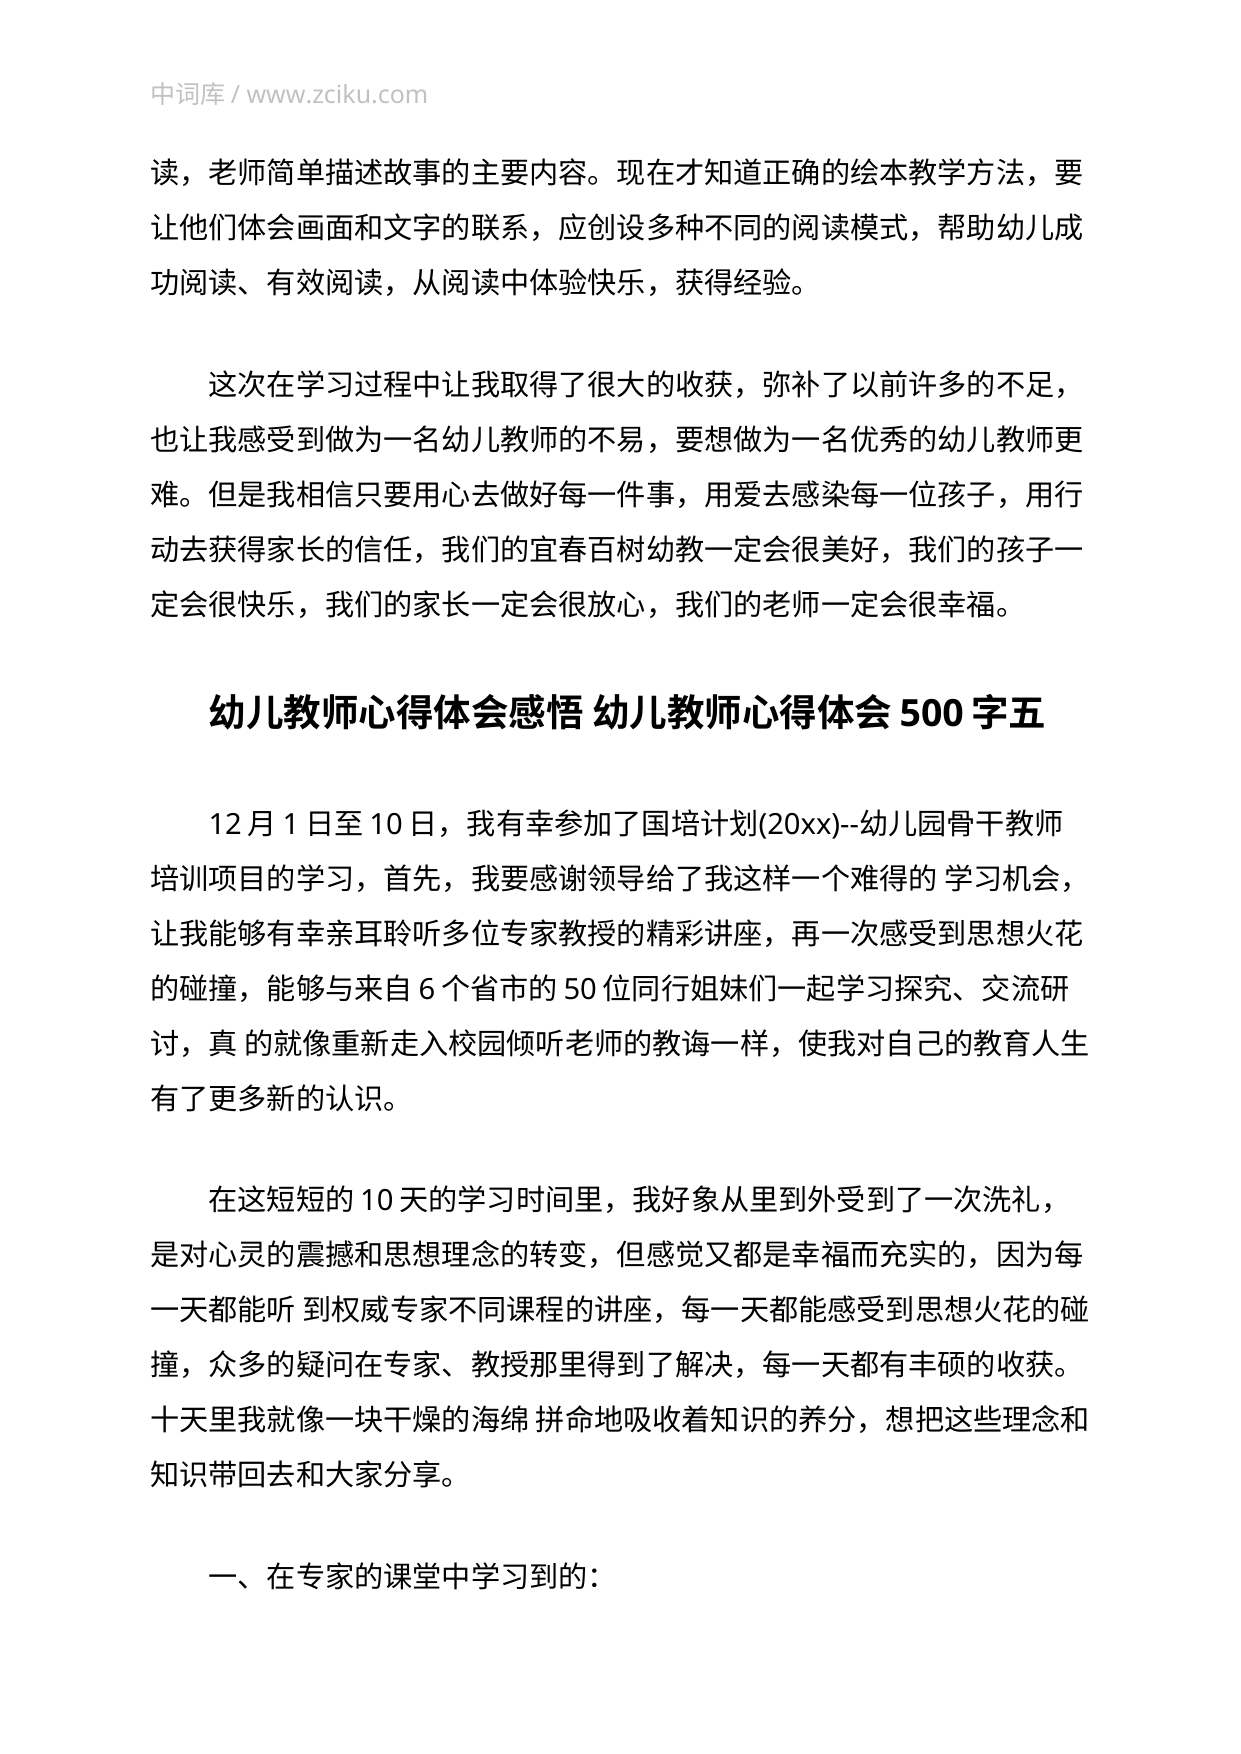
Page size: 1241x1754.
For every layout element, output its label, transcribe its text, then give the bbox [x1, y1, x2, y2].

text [150, 150, 1090, 302]
text 在这短短的10天的学习时间里，我好象从里到外受到了一次洗礼，是对心灵的震撼和思想理念的转变，但感觉又都是幸福而充实的，因为每一天都能听 到权威专家不同课程的讲座，每一天都能感受到思想火花的碰撞，众多的疑问在专家、教授那里得到了解决，每一天都有丰硕的收获。十天里我就像一块干燥的海绵 拼命地吸收着知识的养分，想把这些理念和知识带回去和大家分享。 [150, 1177, 1090, 1494]
text 这次在学习过程中让我取得了很大的收获，弥补了以前许多的不足，也让我感受到做为一名幼儿教师的不易，要想做为一名优秀的幼儿教师更难。但是我相信只要用心去做好每一件事，用爱去感染每一位孩子，用行动去获得家长的信任，我们的宜春百树幼教一定会很美好，我们的孩子一定会很快乐，我们的家长一定会很放心，我们的老师一定会很幸福。 [150, 362, 1090, 623]
text 一、在专家的课堂中学习到的： [150, 1553, 1090, 1596]
text 幼儿教师心得体会感悟 幼儿教师心得体会500字五 [150, 683, 1090, 737]
text 12月1日至10日，我有幸参加了国培计划(20xx)--幼儿园骨干教师培训项目的学习，首先，我要感谢领导给了我这样一个难得的 学习机会，让我能够有幸亲耳聆听多位专家教授的精彩讲座，再一次感受到思想火花的碰撞，能够与来自6个省市的50位同行姐妹们一起学习探究、交流研讨，真 的就像重新走入校园倾听老师的教诲一样，使我对自己的教育人生有了更多新的认识。 [150, 801, 1090, 1117]
